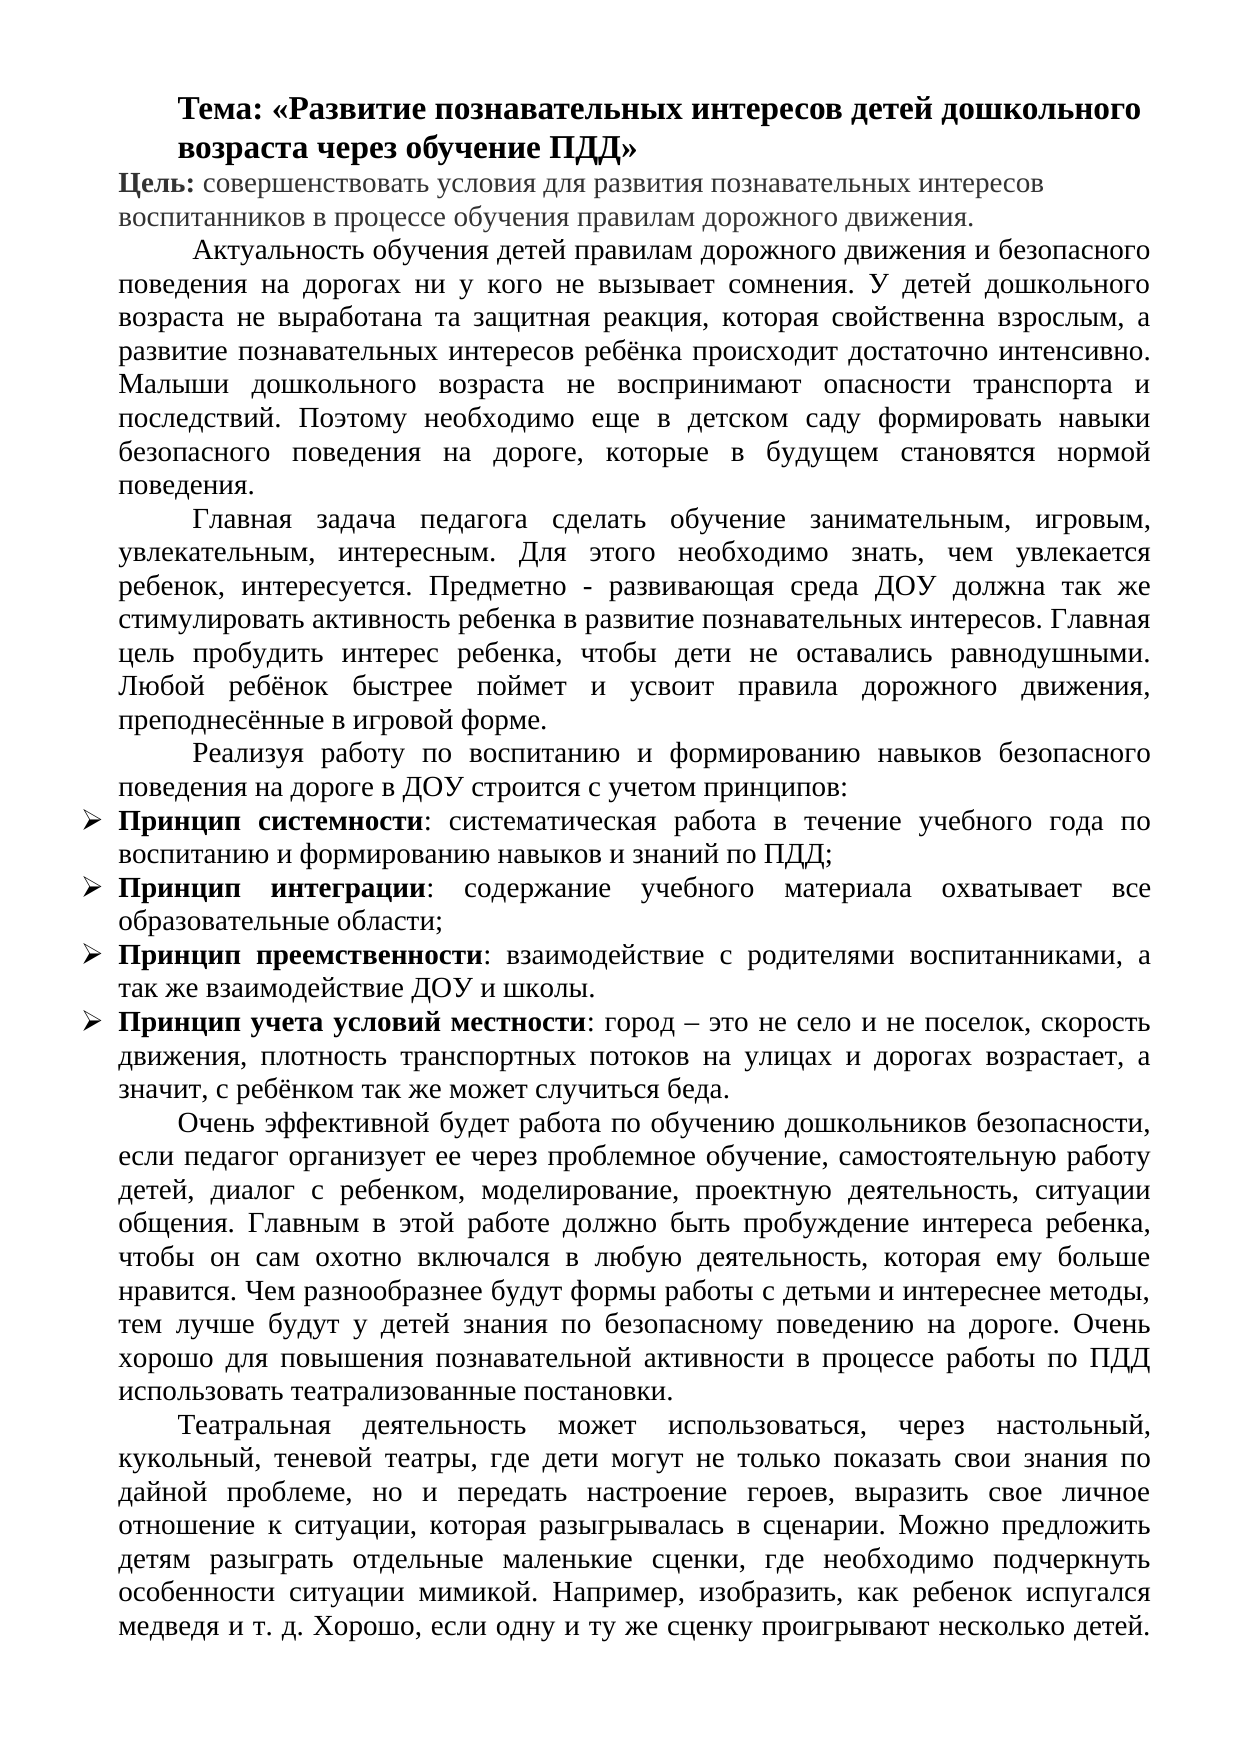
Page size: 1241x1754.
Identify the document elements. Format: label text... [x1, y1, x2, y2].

list Принцип преемственности: взаимодействие с родителями воспитанниками, а так же взаимодействие ДОУ и школы. [81, 937, 1152, 1004]
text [118, 1407, 1152, 1642]
text Цель: совершенствовать условия для развития познавательных интересов воспитанников в процессе обучения правилам дорожного движения. [118, 165, 1152, 232]
text Реализуя работу по воспитанию и формированию навыков безопасного поведения на дороге в ДОУ строится с учетом принципов: [118, 736, 1152, 803]
text Главная задача педагога сделать обучение занимательным, игровым, увлекательным, интересным. Для этого необходимо знать, чем увлекается ребенок, интересуется. Предметно - развивающая среда ДОУ должна так же стимулировать активность ребенка в развитие познавательных интересов. Главная цель пробудить интерес ребенка, чтобы дети не оставались равнодушными. Любой ребёнок быстрее поймет и усвоит правила дорожного движения, преподнесённые в игровой форме. [118, 501, 1152, 736]
list Принцип учета условий местности: город – это не село и не поселок, скорость движения, плотность транспортных потоков на улицах и дорогах возрастает, а значит, с ребёнком так же может случиться беда. [81, 1004, 1152, 1105]
list Принцип интеграции: содержание учебного материала охватывает все образовательные области; [81, 870, 1152, 937]
text Очень эффективной будет работа по обучению дошкольников безопасности, если педагог организует ее через проблемное обучение, самостоятельную работу детей, диалог с ребенком, моделирование, проектную деятельность, ситуации общения. Главным в этой работе должно быть пробуждение интереса ребенка, чтобы он сам охотно включался в любую деятельность, которая ему больше нравится. Чем разнообразнее будут формы работы с детьми и интереснее методы, тем лучше будут у детей знания по безопасному поведению на дороге. Очень хорошо для повышения познавательной активности в процессе работы по ПДД использовать театрализованные постановки. [118, 1105, 1152, 1407]
text Актуальность обучения детей правилам дорожного движения и безопасного поведения на дорогах ни у кого не вызывает сомнения. У детей дошкольного возраста не выработана та защитная реакция, которая свойственна взрослым, а развитие познавательных интересов ребёнка происходит достаточно интенсивно. Малыши дошкольного возраста не воспринимают опасности транспорта и последствий. Поэтому необходимо еще в детском саду формировать навыки безопасного поведения на дороге, которые в будущем становятся нормой поведения. [118, 232, 1152, 501]
list Принцип системности: систематическая работа в течение учебного года по воспитанию и формированию навыков и знаний по ПДД; [81, 803, 1152, 870]
text Тема: «Развитие познавательных интересов детей дошкольного возраста через обучение ПДД» [177, 89, 1152, 165]
